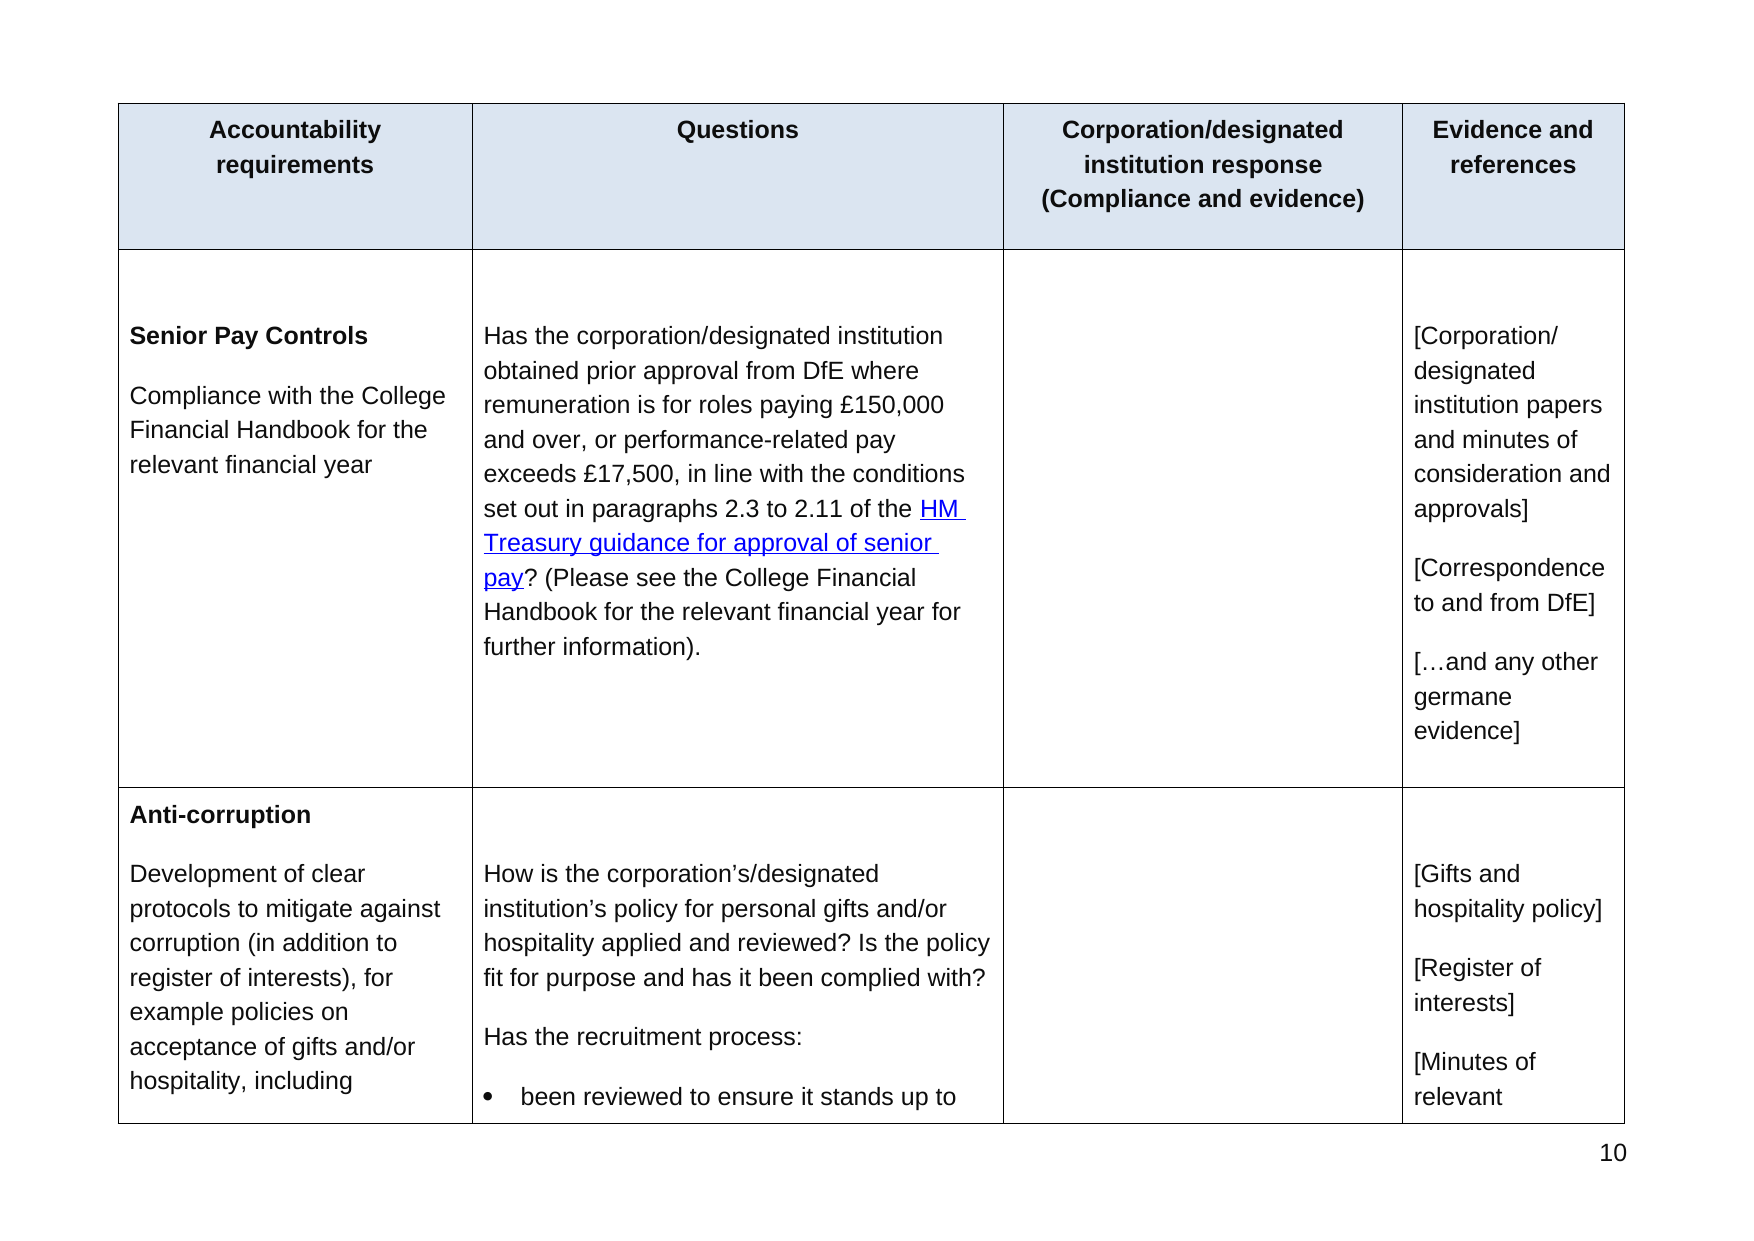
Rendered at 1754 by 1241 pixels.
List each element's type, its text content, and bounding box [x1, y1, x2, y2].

table_header Accountability requirements [119, 104, 472, 249]
table_header Corporation/designated institution response (Compliance and evidence) [1004, 104, 1402, 249]
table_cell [119, 788, 472, 1122]
table_header Questions [473, 104, 1003, 249]
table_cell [1403, 250, 1624, 787]
table_cell [1004, 788, 1402, 1122]
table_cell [473, 788, 1003, 1122]
table_header Evidence and references [1403, 104, 1624, 249]
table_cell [119, 250, 472, 787]
table_cell [1004, 250, 1402, 787]
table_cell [473, 250, 1003, 787]
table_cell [1403, 788, 1624, 1122]
